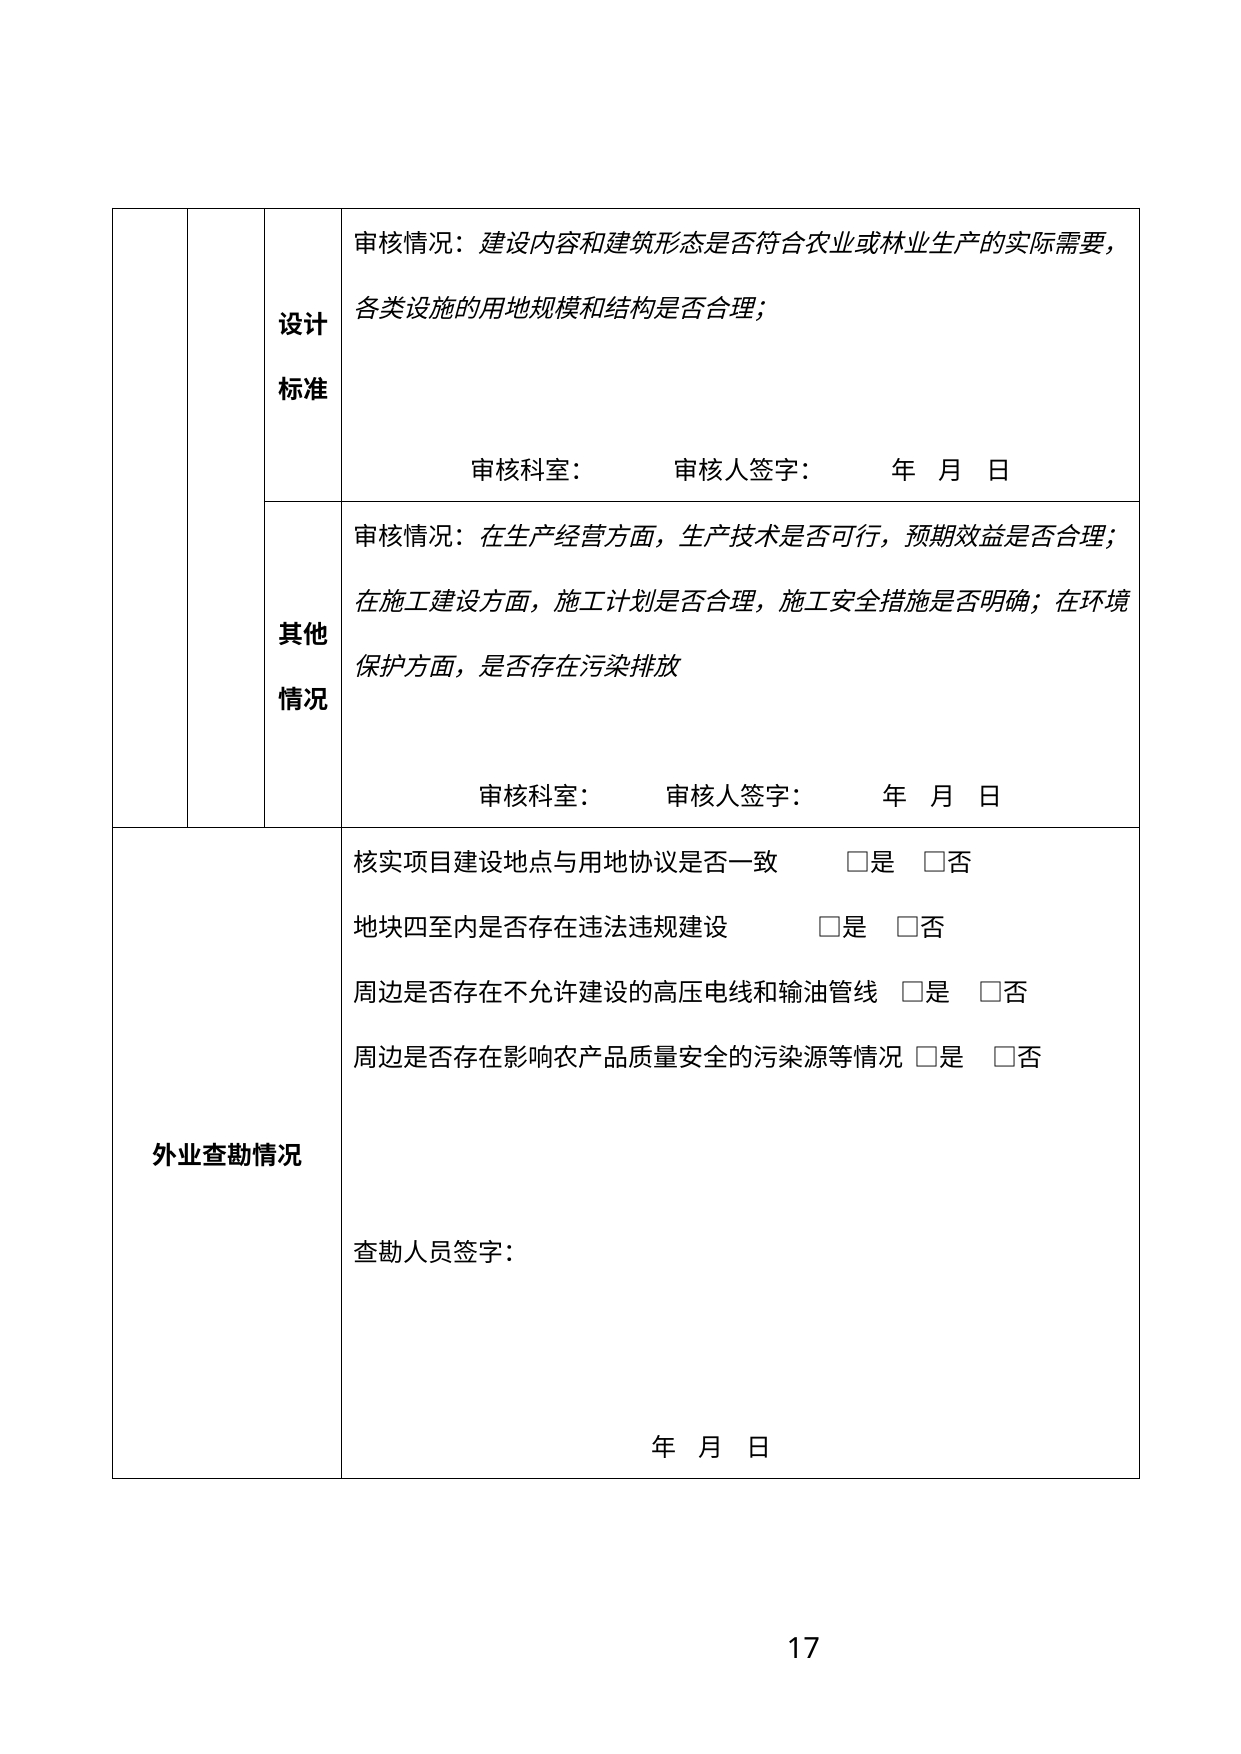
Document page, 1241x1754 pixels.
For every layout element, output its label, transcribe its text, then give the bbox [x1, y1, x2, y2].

table_header [113, 209, 187, 827]
table_cell 审核情况：在生产经营方面，生产技术是否可行，预期效益是否合理；在施工建设方面，施工计划是否合理，施工安全措施是否明确；在环境保护方面，是否存在污染排放 审核科室： 审核人签字： 年 月 日 [342, 502, 1139, 827]
table_header 设计标准 [265, 209, 341, 501]
table_header [188, 209, 264, 827]
table_cell 外业查勘情况 [113, 828, 341, 1478]
table_cell 其他情况 [265, 502, 341, 827]
table_header 审核情况：建设内容和建筑形态是否符合农业或林业生产的实际需要，各类设施的用地规模和结构是否合理； 审核科室： 审核人签字： 年 月 日 [342, 209, 1139, 501]
table_cell 核实项目建设地点与用地协议是否一致 □是 □否 地块四至内是否存在违法违规建设 □是 □否 周边是否存在不允许建设的高压电线和输油管线 □是 □否 周边是否存在影响农产品质量安全的污染源等情况 □是 □否 查勘人员签字： 年 月 日 [342, 828, 1139, 1478]
